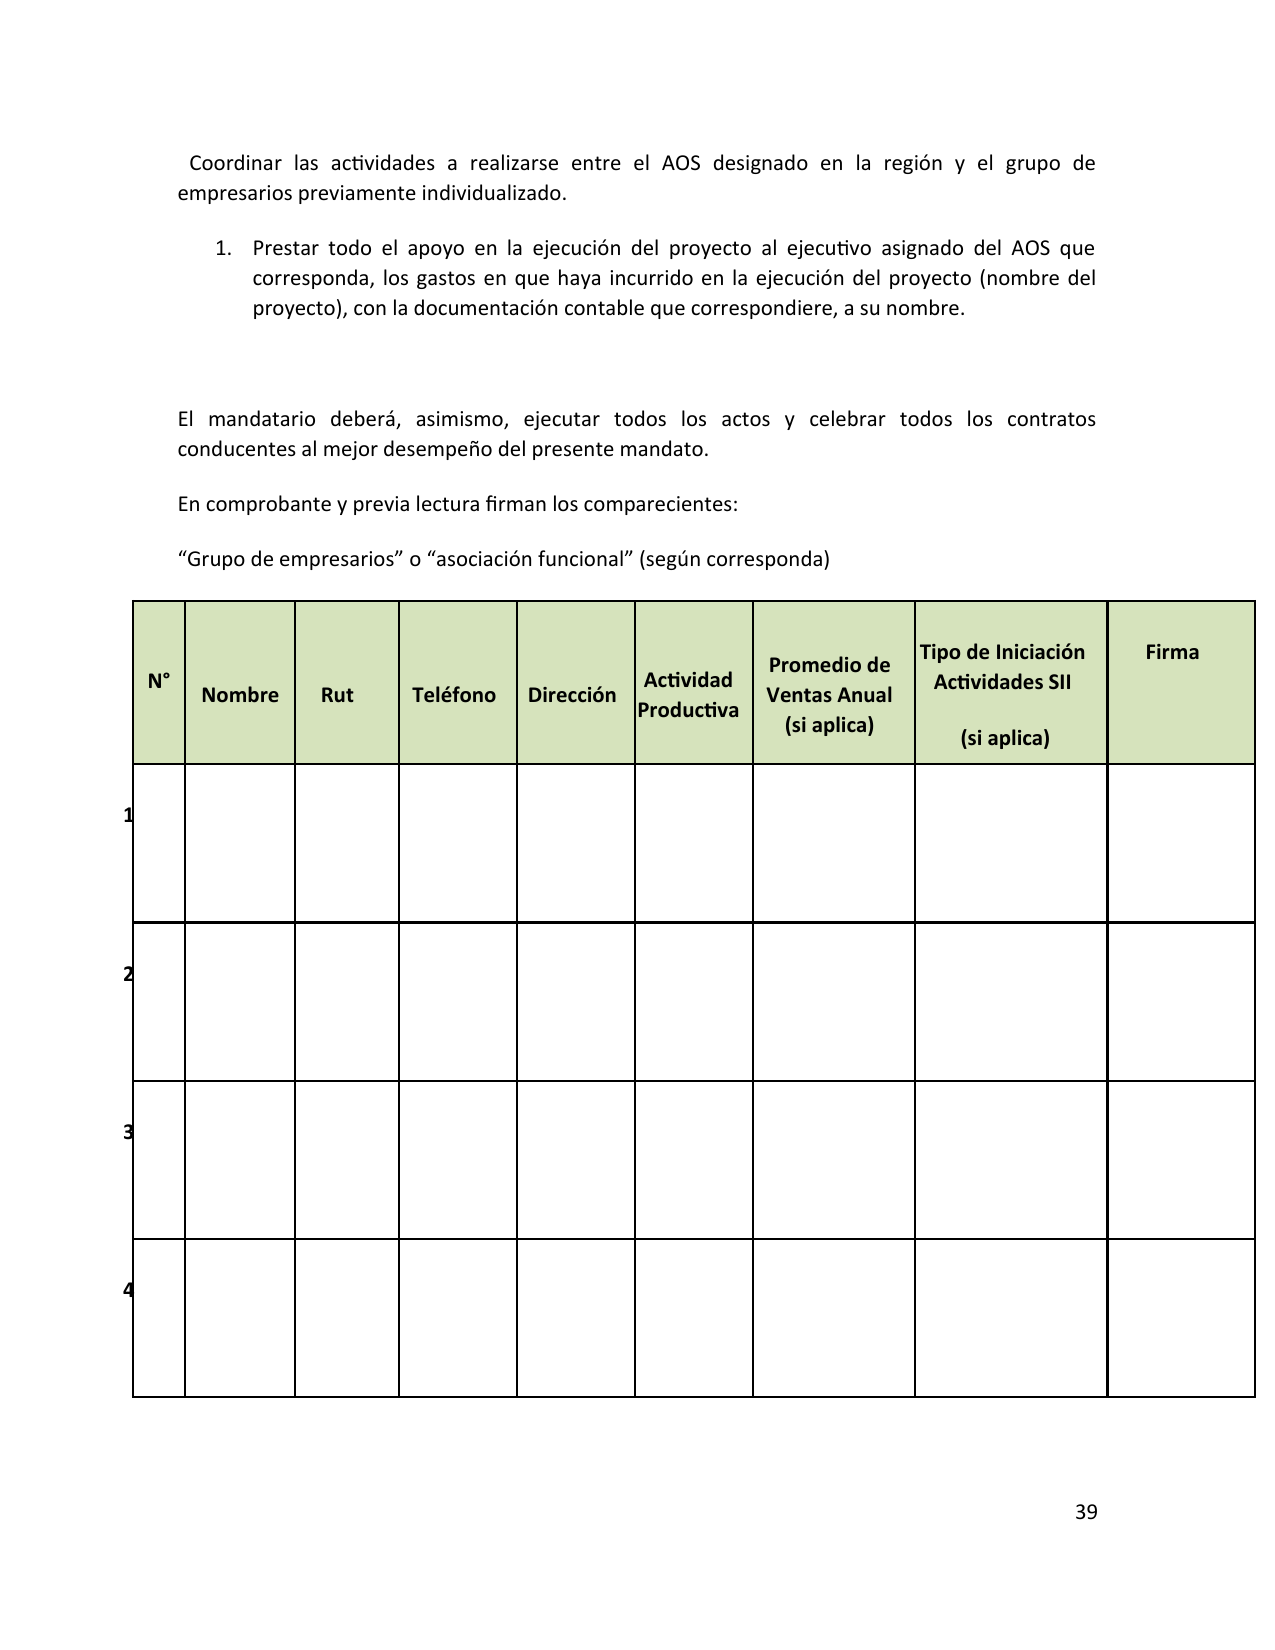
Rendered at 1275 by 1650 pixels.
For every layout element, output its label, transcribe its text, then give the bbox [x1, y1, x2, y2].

table_header N° [134, 602, 184, 763]
text El mandatario deberá, asimismo, ejecutar todos los actos y celebrar todos los contratos conducentes al mejor desempeño del presente mandato. [177, 404, 1098, 462]
table_cell [518, 1240, 634, 1396]
table_cell [754, 1082, 914, 1238]
table_cell 4 [134, 1240, 184, 1396]
table_header Actividad Productiva [636, 602, 752, 763]
table_cell [296, 765, 398, 921]
list Prestar todo el apoyo en la ejecución del proyecto al ejecutivo asignado del AOS que corresponda, los gastos en que haya incurrido en la ejecución del proyecto (nombre del proyecto), con la documentación contable que correspondiere, a su nombre. [215, 233, 1098, 321]
table_cell [636, 765, 752, 921]
table_cell [636, 1240, 752, 1396]
text Coordinar las actividades a realizarse entre el AOS designado en la región y el grupo de empresarios previamente individualizado. [177, 148, 1098, 206]
table_header Firma [1109, 602, 1254, 763]
table_header Dirección [518, 602, 634, 763]
table_header Tipo de Iniciación Actividades SII (si aplica) [916, 602, 1106, 763]
table_cell 1 [134, 765, 184, 921]
table_cell [518, 765, 634, 921]
text En comprobante y previa lectura firman los comparecientes: [177, 489, 1098, 517]
table_header Rut [296, 602, 398, 763]
table_cell [754, 924, 914, 1079]
table_cell [186, 1082, 294, 1238]
table_cell [916, 1082, 1106, 1238]
text “Grupo de empresarios” o “asociación funcional” (según corresponda) [177, 544, 1098, 572]
table_cell [1109, 1240, 1254, 1396]
table_cell [518, 1082, 634, 1238]
table_cell [186, 1240, 294, 1396]
table_cell [916, 1240, 1106, 1396]
table_header Nombre [186, 602, 294, 763]
table_cell [754, 1240, 914, 1396]
table_cell 3 [134, 1082, 184, 1238]
table_cell [518, 924, 634, 1079]
table_header Promedio de Ventas Anual (si aplica) [754, 602, 914, 763]
table_cell [1109, 765, 1254, 921]
table_header Teléfono [400, 602, 516, 763]
table_cell [1109, 924, 1254, 1079]
table_cell [400, 765, 516, 921]
table_cell [916, 765, 1106, 921]
table_cell [754, 765, 914, 921]
table_cell [296, 1240, 398, 1396]
table_cell [636, 1082, 752, 1238]
table_cell [186, 924, 294, 1079]
table_cell 2 [134, 924, 184, 1079]
table_cell [186, 765, 294, 921]
table_cell [400, 924, 516, 1079]
table_cell [400, 1240, 516, 1396]
table_cell [400, 1082, 516, 1238]
table_cell [916, 924, 1106, 1079]
table_cell [296, 1082, 398, 1238]
table_cell [636, 924, 752, 1079]
table_cell [1109, 1082, 1254, 1238]
table_cell [296, 924, 398, 1079]
